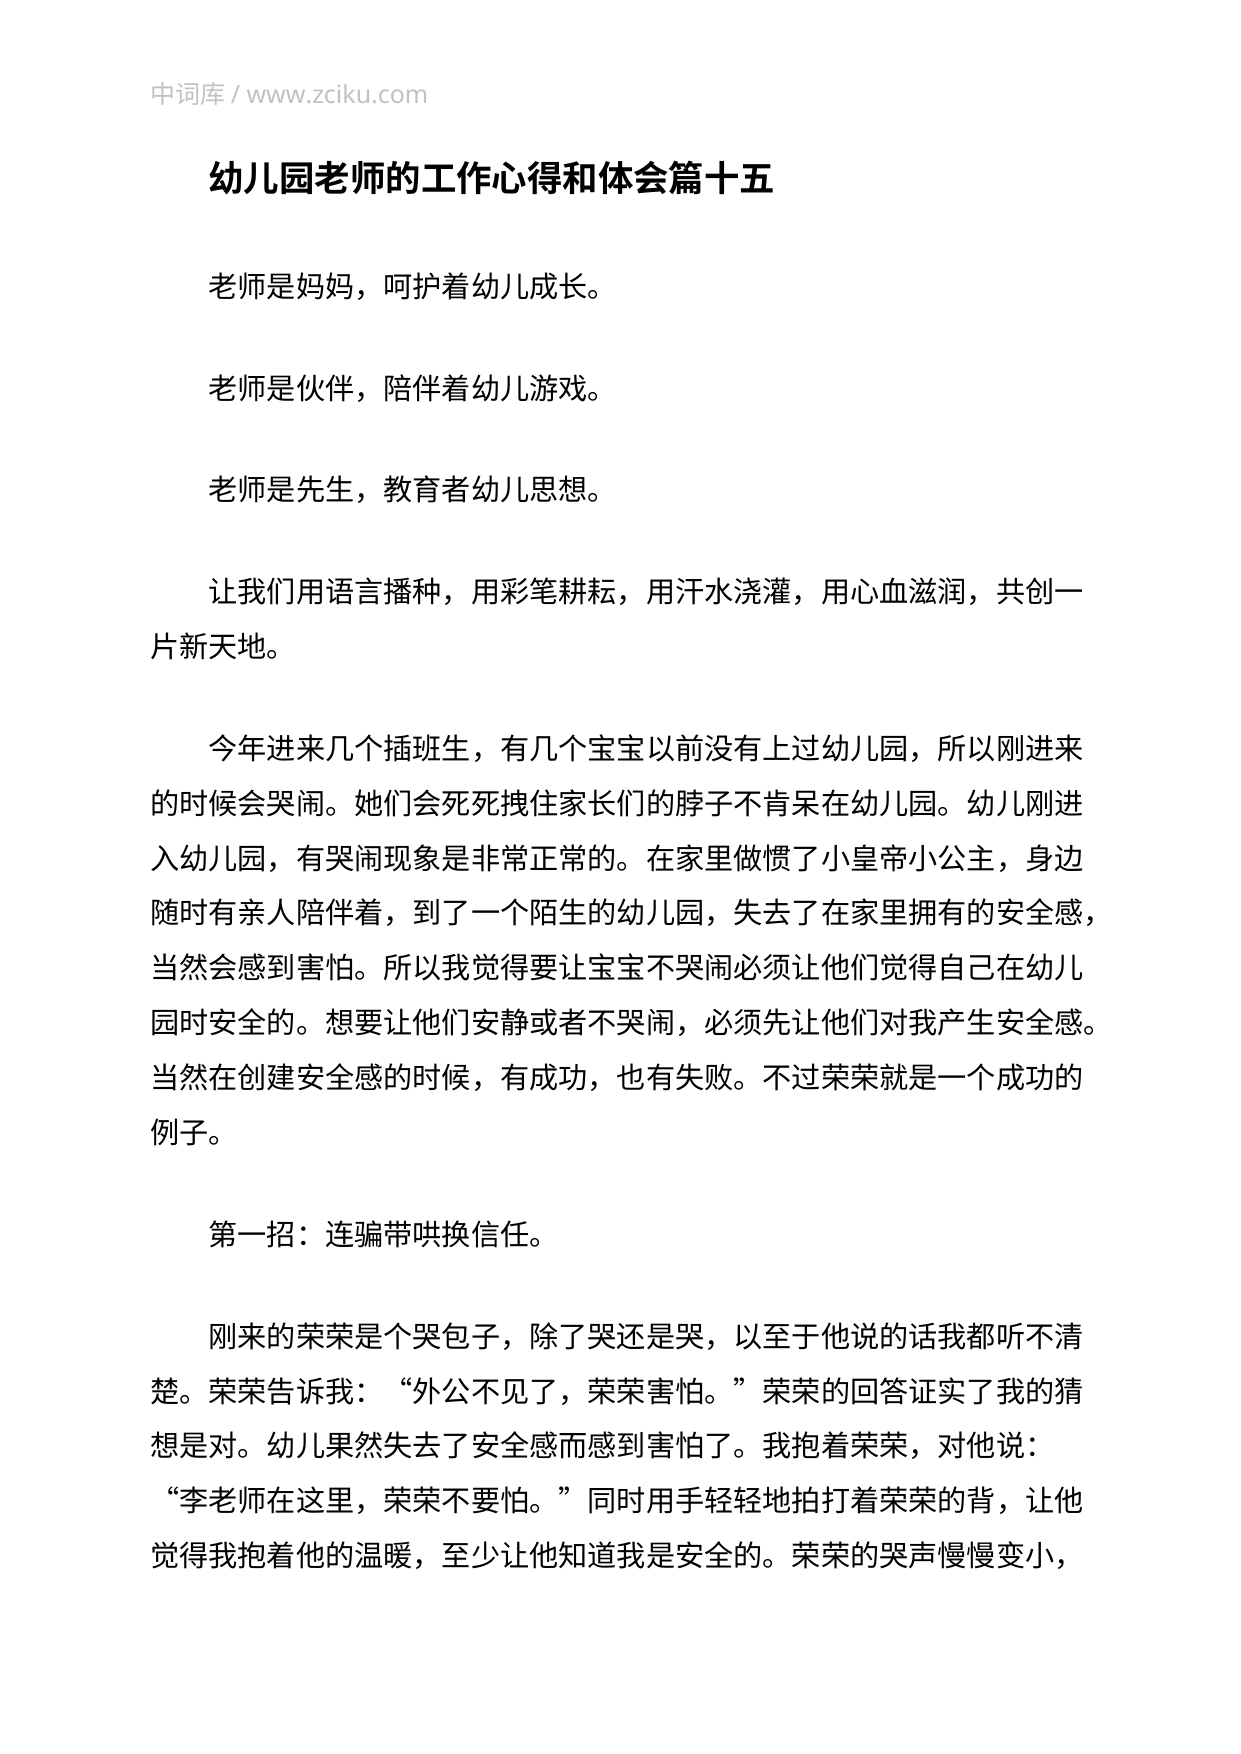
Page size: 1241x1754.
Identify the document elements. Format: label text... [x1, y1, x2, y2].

text 幼儿园老师的工作心得和体会篇十五 [150, 150, 1090, 201]
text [150, 1313, 1090, 1575]
text 让我们用语言播种，用彩笔耕耘，用汗水浇灌，用心血滋润，共创一片新天地。 [150, 569, 1090, 666]
text 今年进来几个插班生，有几个宝宝以前没有上过幼儿园，所以刚进来的时候会哭闹。她们会死死拽住家长们的脖子不肯呆在幼儿园。幼儿刚进入幼儿园，有哭闹现象是非常正常的。在家里做惯了小皇帝小公主，身边随时有亲人陪伴着，到了一个陌生的幼儿园，失去了在家里拥有的安全感，当然会感到害怕。所以我觉得要让宝宝不哭闹必须让他们觉得自己在幼儿园时安全的。想要让他们安静或者不哭闹，必须先让他们对我产生安全感。当然在创建安全感的时候，有成功，也有失败。不过荣荣就是一个成功的例子。 [150, 725, 1090, 1152]
text 老师是先生，教育者幼儿思想。 [150, 467, 1090, 509]
text 老师是妈妈，呵护着幼儿成长。 [150, 263, 1090, 306]
text 第一招：连骗带哄换信任。 [150, 1211, 1090, 1254]
text 老师是伙伴，陪伴着幼儿游戏。 [150, 365, 1090, 407]
